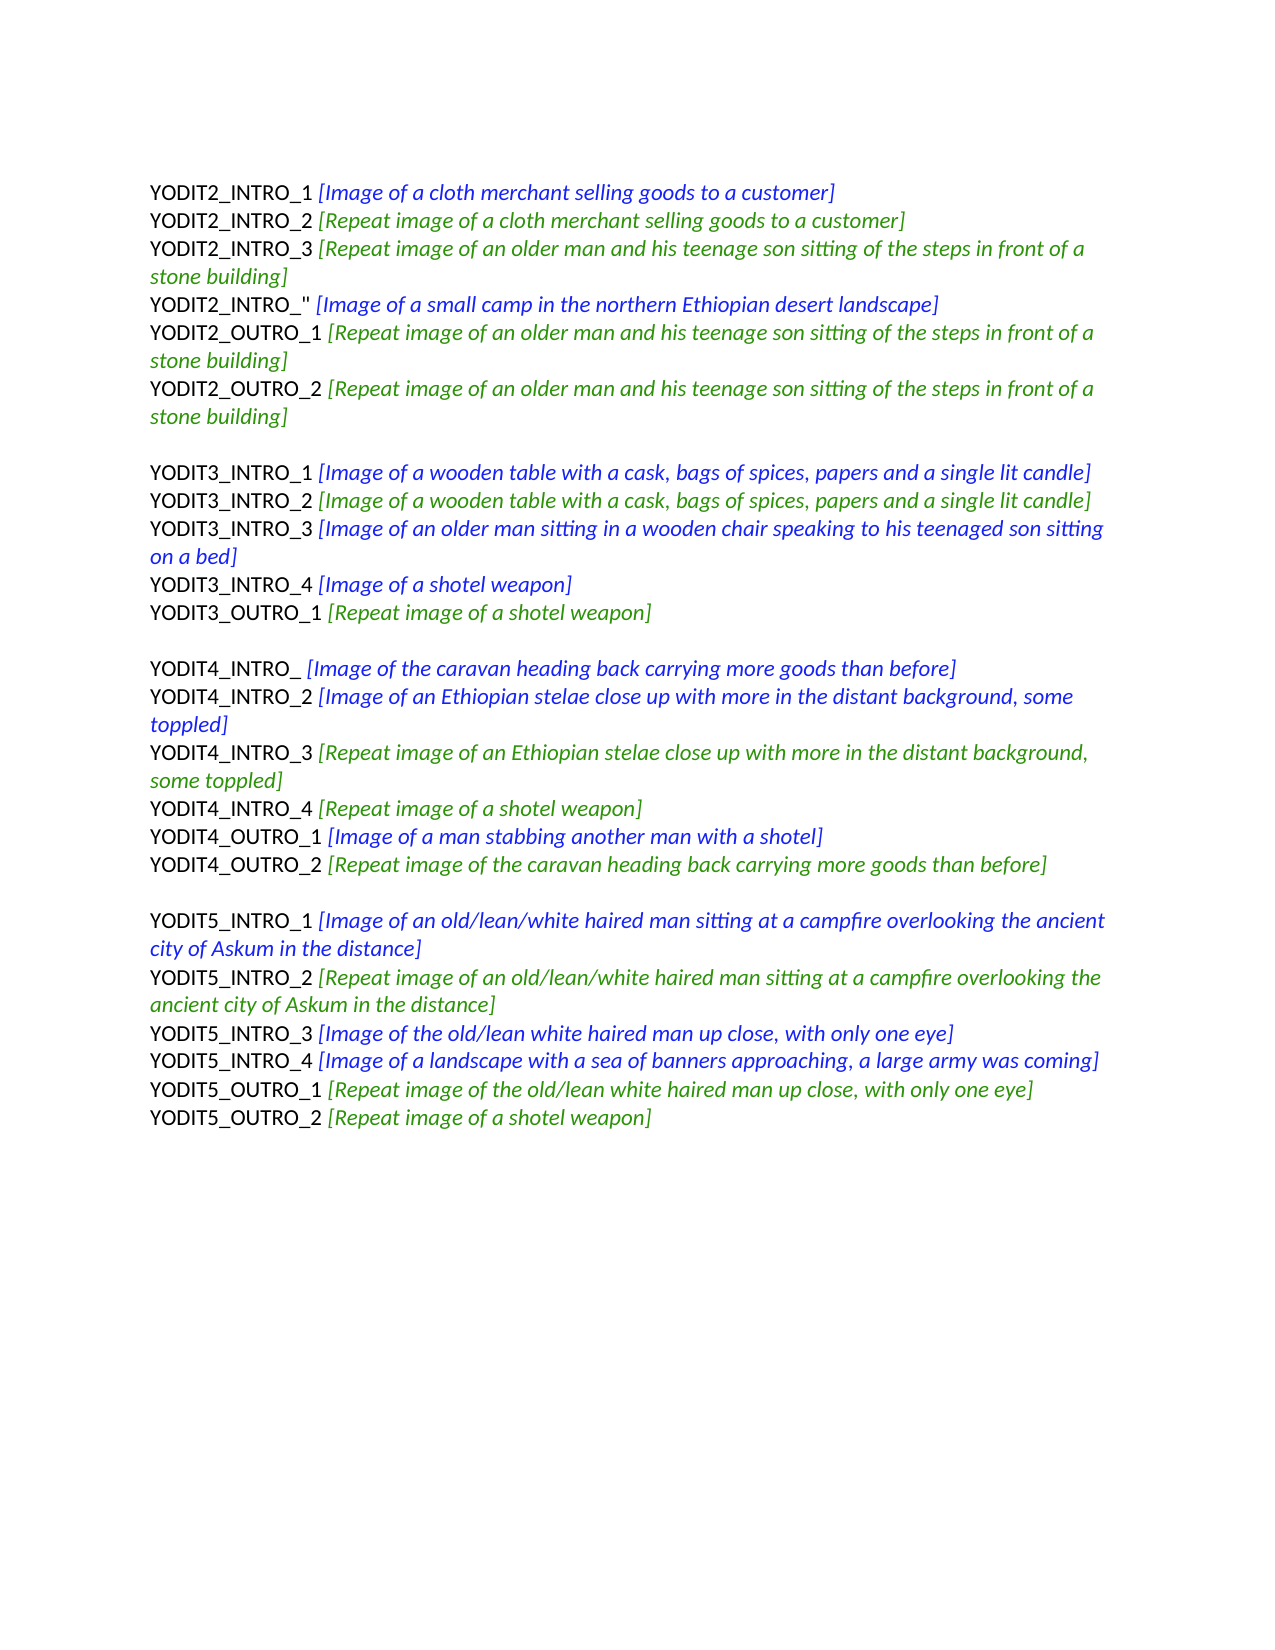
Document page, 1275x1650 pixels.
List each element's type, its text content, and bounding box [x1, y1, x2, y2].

text YODIT2_OUTRO_2 [Repeat image of an older man and his teenage son sitting of the steps in front of a stone building] [150, 374, 1125, 430]
text YODIT4_INTRO_3 [Repeat image of an Ethiopian stelae close up with more in the distant background, some toppled] [150, 738, 1125, 794]
text YODIT4_OUTRO_2 [Repeat image of the caravan heading back carrying more goods than before] [150, 851, 1125, 878]
text YODIT5_INTRO_1 [Image of an old/lean/white haired man sitting at a campfire overlooking the ancient city of Askum in the distance] [150, 907, 1125, 963]
text YODIT3_INTRO_3 [Image of an older man sitting in a wooden chair speaking to his teenaged son sitting on a bed] [150, 514, 1125, 570]
text YODIT2_INTRO_3 [Repeat image of an older man and his teenage son sitting of the steps in front of a stone building] [150, 234, 1125, 290]
text YODIT3_INTRO_4 [Image of a shotel weapon] [150, 570, 1125, 598]
text YODIT3_OUTRO_1 [Repeat image of a shotel weapon] [150, 598, 1125, 626]
text YODIT5_INTRO_2 [Repeat image of an old/lean/white haired man sitting at a campfire overlooking the ancient city of Askum in the distance] [150, 963, 1125, 1019]
text YODIT4_INTRO_ [Image of the caravan heading back carrying more goods than before] [150, 654, 1125, 682]
text YODIT5_INTRO_4 [Image of a landscape with a sea of banners approaching, a large army was coming] [150, 1047, 1125, 1075]
text YODIT2_OUTRO_1 [Repeat image of an older man and his teenage son sitting of the steps in front of a stone building] [150, 318, 1125, 374]
text YODIT5_OUTRO_1 [Repeat image of the old/lean white haired man up close, with only one eye] [150, 1075, 1125, 1103]
text YODIT2_INTRO_2 [Repeat image of a cloth merchant selling goods to a customer] [150, 206, 1125, 234]
text YODIT3_INTRO_2 [Image of a wooden table with a cask, bags of spices, papers and a single lit candle] [150, 486, 1125, 514]
text YODIT4_OUTRO_1 [Image of a man stabbing another man with a shotel] [150, 822, 1125, 851]
text YODIT3_INTRO_1 [Image of a wooden table with a cask, bags of spices, papers and a single lit candle] [150, 458, 1125, 486]
text YODIT2_INTRO_1 [Image of a cloth merchant selling goods to a customer] [150, 178, 1125, 206]
text YODIT2_INTRO_" [Image of a small camp in the northern Ethiopian desert landscape] [150, 290, 1125, 318]
text YODIT5_INTRO_3 [Image of the old/lean white haired man up close, with only one eye] [150, 1019, 1125, 1047]
text YODIT5_OUTRO_2 [Repeat image of a shotel weapon] [150, 1103, 1125, 1131]
text YODIT4_INTRO_4 [Repeat image of a shotel weapon] [150, 794, 1125, 822]
text YODIT4_INTRO_2 [Image of an Ethiopian stelae close up with more in the distant background, some toppled] [150, 682, 1125, 738]
